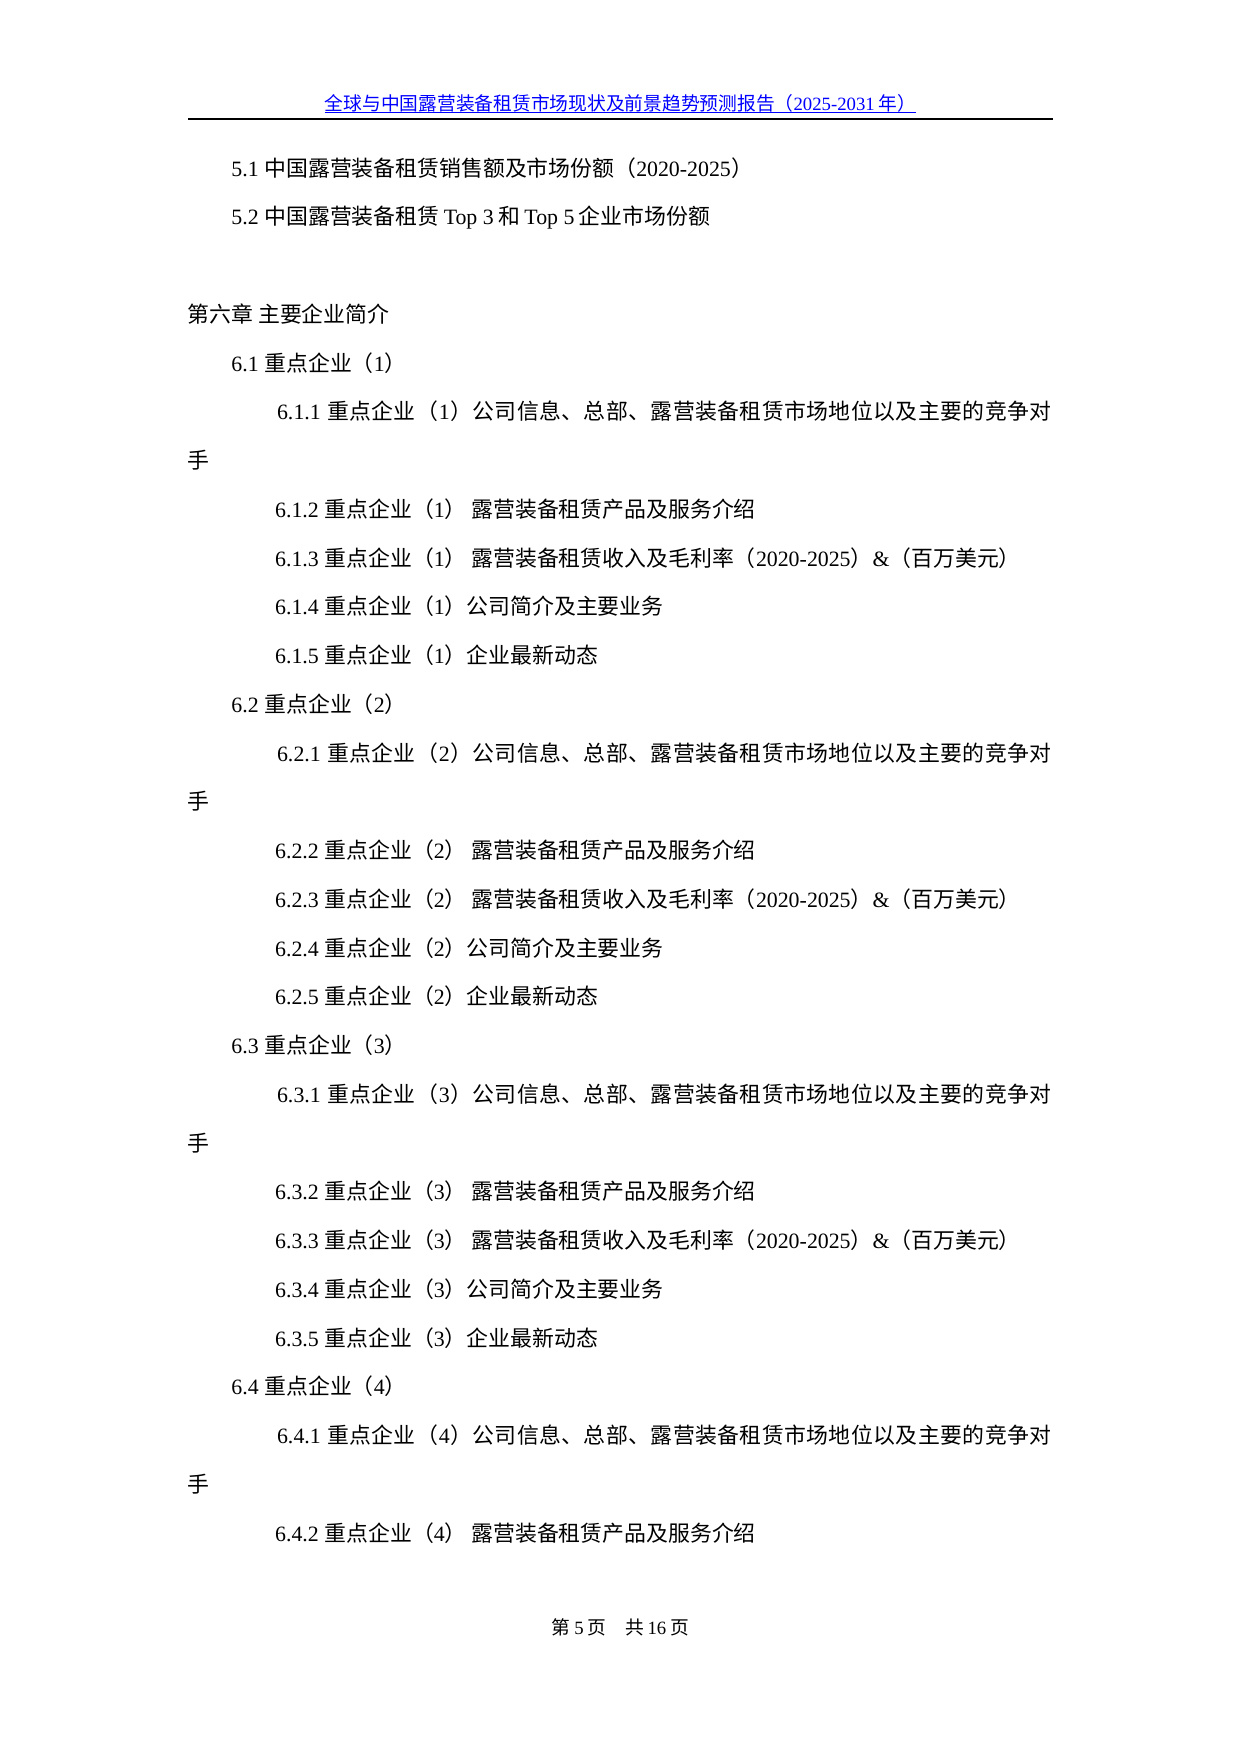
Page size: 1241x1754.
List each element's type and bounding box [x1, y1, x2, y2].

text [187, 150, 1053, 1548]
